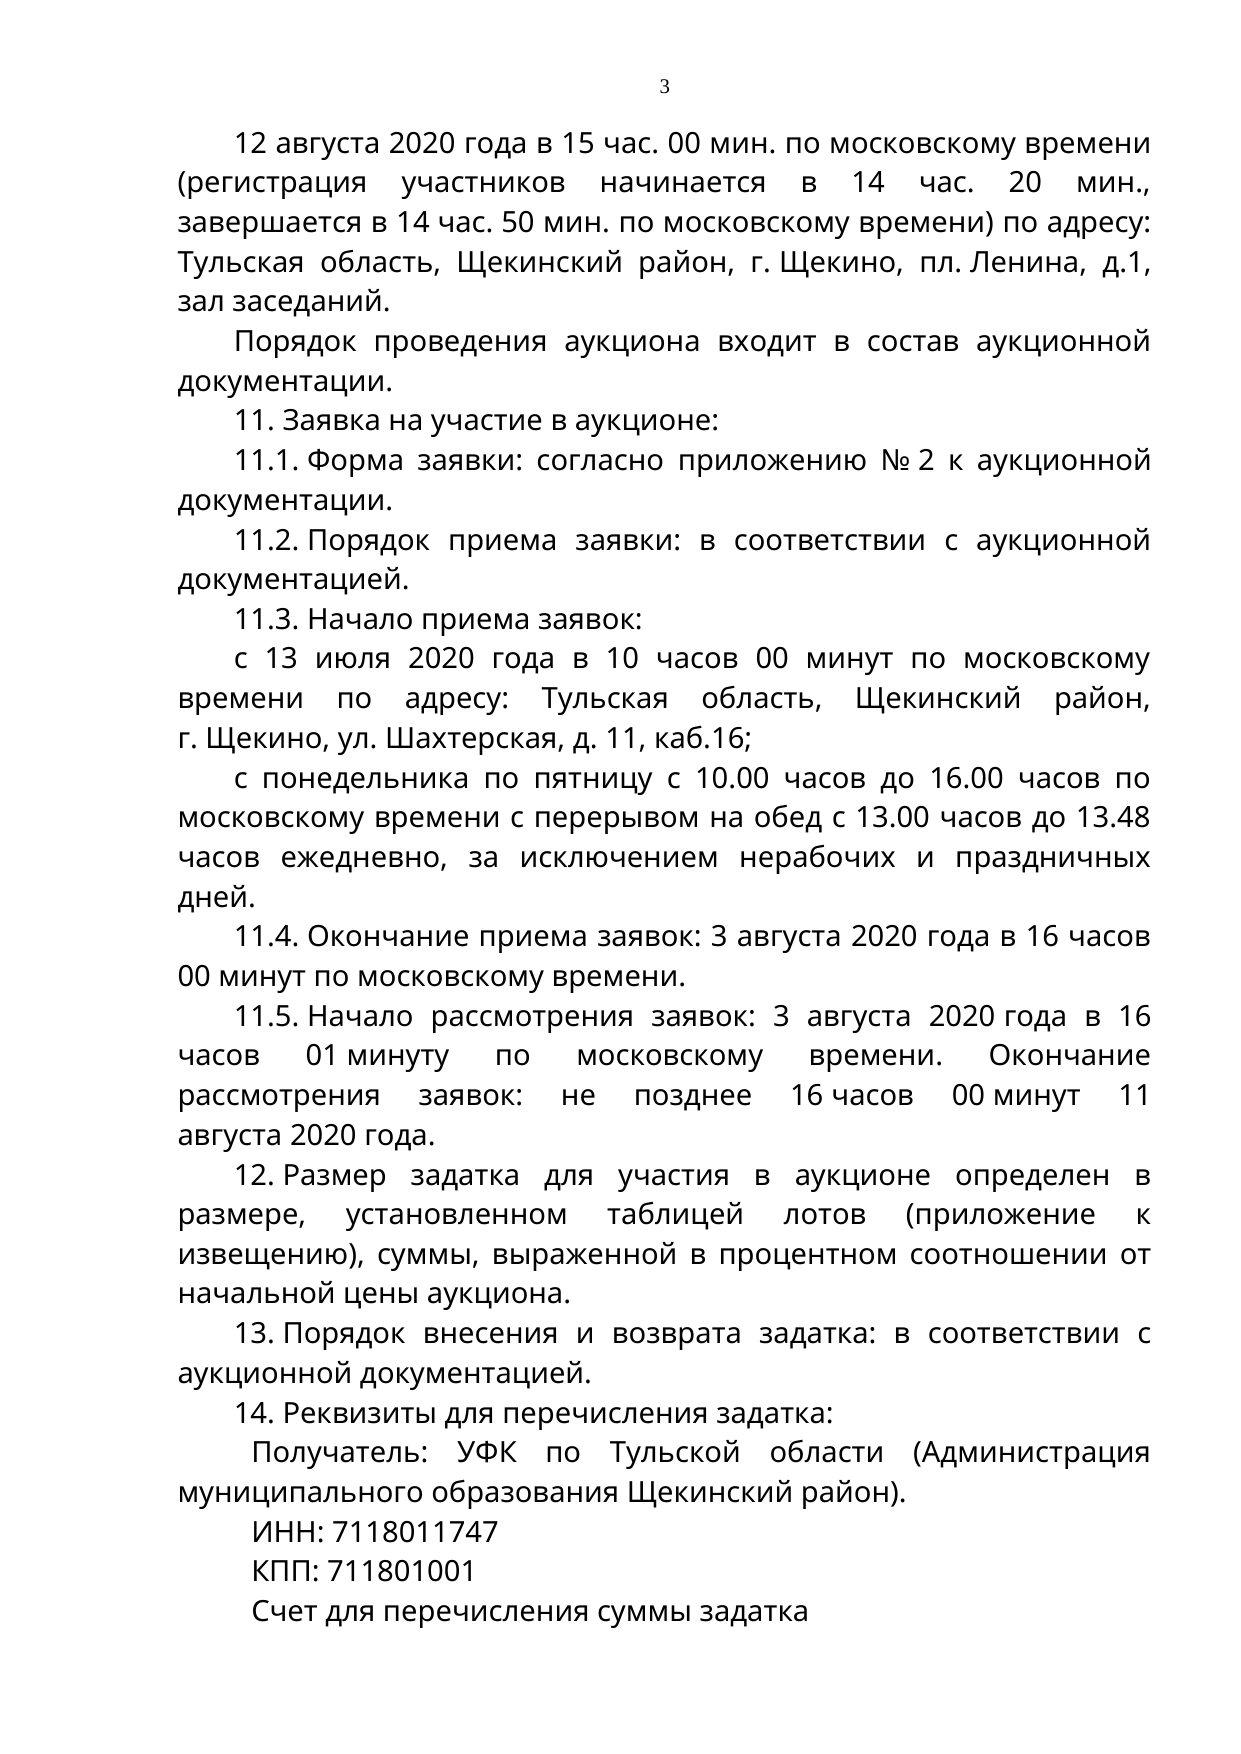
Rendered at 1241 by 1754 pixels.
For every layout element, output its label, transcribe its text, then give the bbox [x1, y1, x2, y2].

text 14. Реквизиты для перечисления задатка: [177, 1392, 1152, 1432]
text 12. Размер задатка для участия в аукционе определен в размере, установленном таблицей лотов (приложение к извещению), суммы, выраженной в процентном соотношении от начальной цены аукциона. [177, 1154, 1152, 1312]
text 11.3. Начало приема заявок: [177, 598, 1152, 638]
text Порядок проведения аукциона входит в состав аукционной документации. [177, 320, 1152, 400]
text 12 августа 2020 года в 15 час. 00 мин. по московскому времени (регистрация участников начинается в 14 час. 20 мин., завершается в 14 час. 50 мин. по московскому времени) по адресу: Тульская область, Щекинский район, г. Щекино, пл. Ленина, д.1, зал заседаний. [177, 122, 1152, 320]
text с понедельника по пятницу с 10.00 часов до 16.00 часов по московскому времени с перерывом на обед с 13.00 часов до 13.48 часов ежедневно, за исключением нерабочих и праздничных дней. [177, 757, 1152, 916]
text Счет для перечисления суммы задатка [177, 1590, 1152, 1630]
text с 13 июля 2020 года в 10 часов 00 минут по московскому времени по адресу: Тульская область, Щекинский район, г. Щекино, ул. Шахтерская, д. 11, каб.16; [177, 638, 1152, 757]
text 11.1. Форма заявки: согласно приложению № 2 к аукционной документации. [177, 439, 1152, 519]
text ИНН: 7118011747 [177, 1511, 1152, 1551]
text 11.5. Начало рассмотрения заявок: 3 августа 2020 года в 16 часов 01 минуту по московскому времени. Окончание рассмотрения заявок: не позднее 16 часов 00 минут 11 августа 2020 года. [177, 995, 1152, 1154]
text КПП: 711801001 [177, 1551, 1152, 1590]
text 13. Порядок внесения и возврата задатка: в соответствии с аукционной документацией. [177, 1312, 1152, 1392]
text 11. Заявка на участие в аукционе: [177, 400, 1152, 439]
text Получатель: УФК по Тульской области (Администрация муниципального образования Щекинский район). [177, 1432, 1152, 1511]
text 11.2. Порядок приема заявки: в соответствии с аукционной документацией. [177, 519, 1152, 598]
text 11.4. Окончание приема заявок: 3 августа 2020 года в 16 часов 00 минут по московскому времени. [177, 916, 1152, 995]
